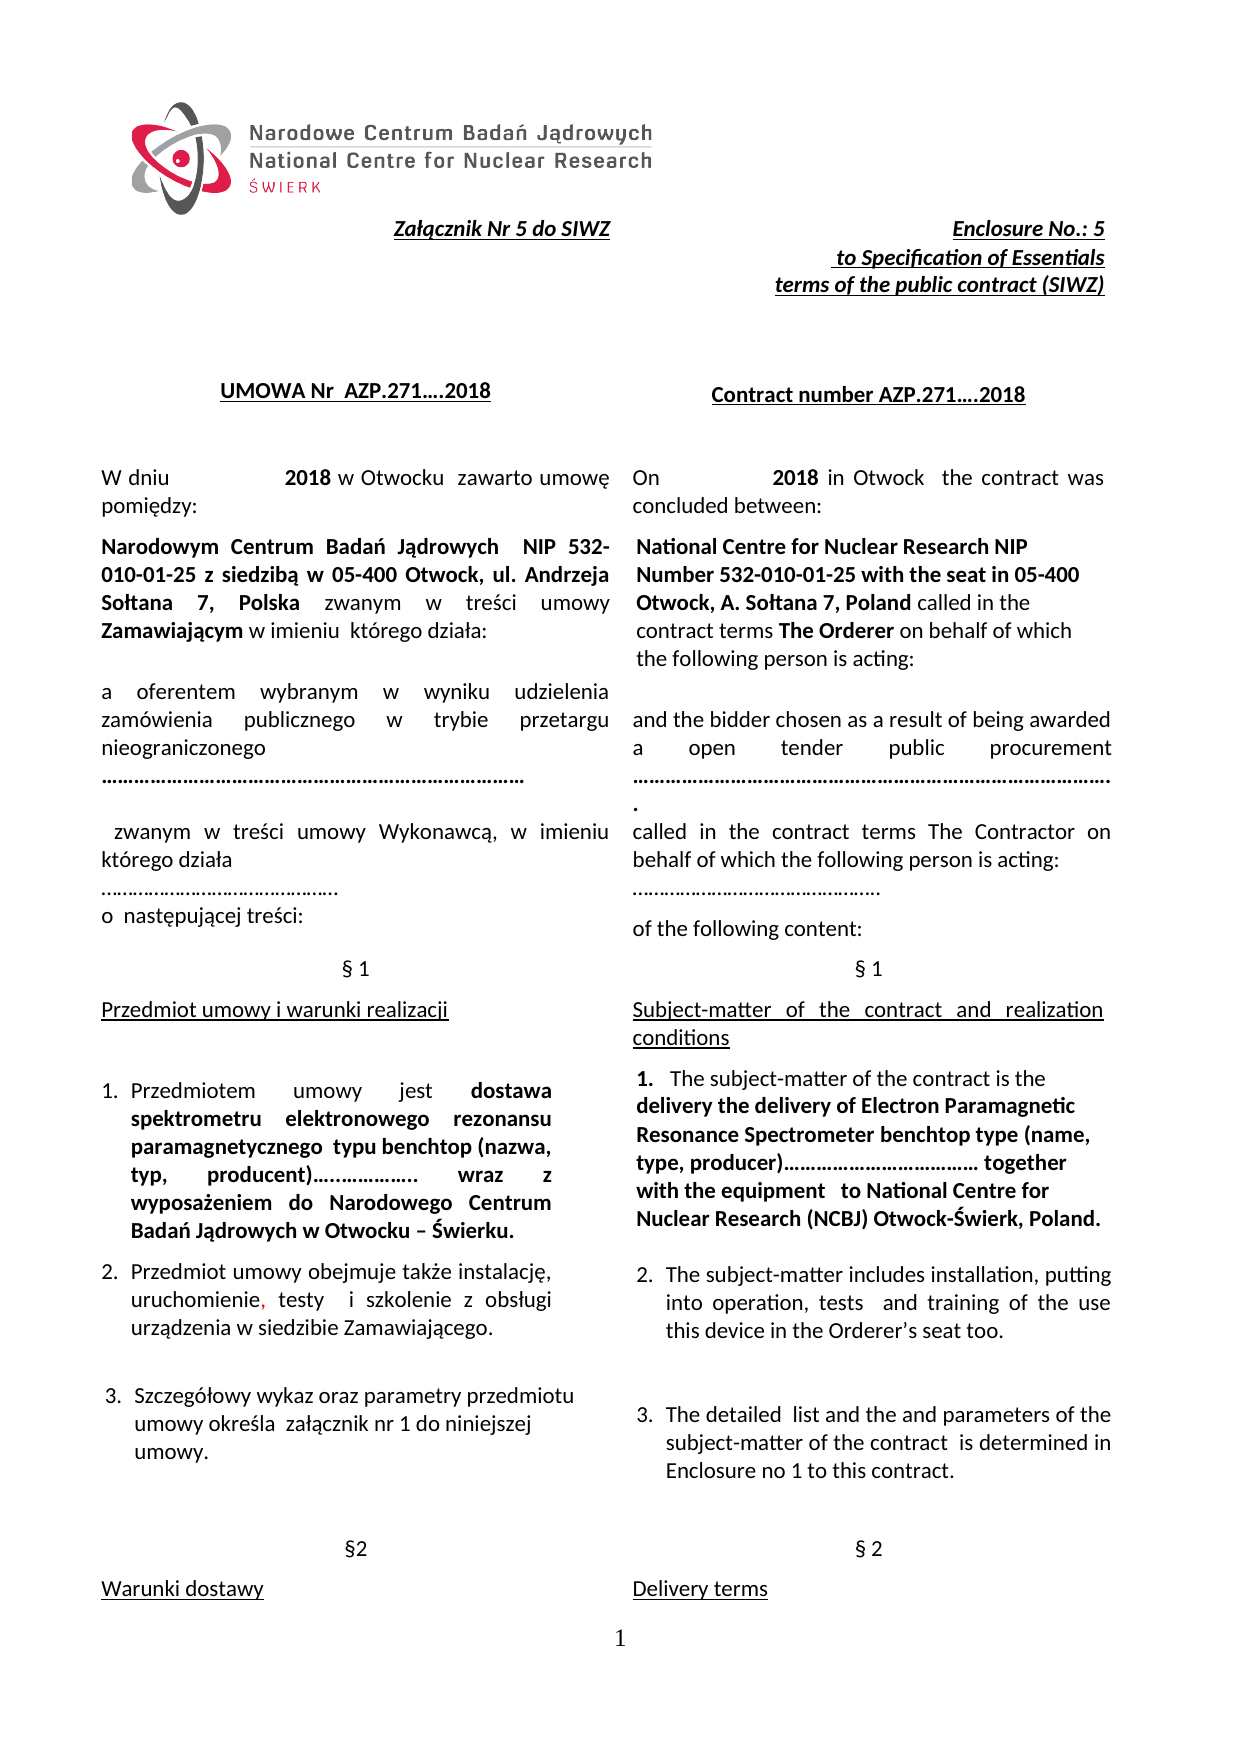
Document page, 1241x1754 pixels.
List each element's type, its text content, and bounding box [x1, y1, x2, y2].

table_header Enclosure No.: 5 to Specification of Essentials terms of the public contract (SIWZ) Contract number AZP.271….2018 [621, 215, 1123, 463]
table_cell § 1 Subject-matter of the contract and realization conditions The subject-matter of the contract is the delivery the delivery of Electron Paramagnetic Resonance Spectrometer benchtop type (name, type, producer)……………………………… together with the equipment to National Centre for Nuclear Research (NCBJ) Otwock-Świerk, Poland. The subject-matter includes installation, putting into operation, tests and training of the use this device in the Orderer’s seat too. The detailed list and the and parameters of the subject-matter of the contract is determined in Enclosure no 1 to this contract. [621, 955, 1123, 1534]
picture [131, 102, 652, 215]
table_cell W dniu 2018 w Otwocku zawarto umowę pomiędzy: Narodowym Centrum Badań Jądrowych NIP 532-010-01-25 z siedzibą w 05-400 Otwock, ul. Andrzeja Sołtana 7, Polska zwanym w treści umowy Zamawiającym w imieniu którego działa: a oferentem wybranym w wyniku udzielenia zamówienia publicznego w trybie przetargu nieograniczonego …………………………………………………………………… zwanym w treści umowy Wykonawcą, w imieniu którego działa ……………………………………… o następującej treści: [90, 463, 621, 954]
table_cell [90, 1534, 621, 1615]
table_header Załącznik Nr 5 do SIWZ UMOWA Nr AZP.271….2018 [90, 215, 621, 463]
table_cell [621, 1534, 1123, 1615]
table_cell § 1 Przedmiot umowy i warunki realizacji Przedmiotem umowy jest dostawa spektrometru elektronowego rezonansu paramagnetycznego typu benchtop (nazwa, typ, producent)…..………….. wraz z wyposażeniem do Narodowego Centrum Badań Jądrowych w Otwocku – Świerku. Przedmiot umowy obejmuje także instalację, uruchomienie, testy i szkolenie z obsługi urządzenia w siedzibie Zamawiającego. Szczegółowy wykaz oraz parametry przedmiotu umowy określa załącznik nr 1 do niniejszej umowy. [90, 955, 621, 1534]
table_cell On 2018 in Otwock the contract was concluded between: National Centre for Nuclear Research NIP Number 532-010-01-25 with the seat in 05-400 Otwock, A. Sołtana 7, Poland called in the contract terms The Orderer on behalf of which the following person is acting: and the bidder chosen as a result of being awarded a open tender public procurement …………………………………………………………………………….. called in the contract terms The Contractor on behalf of which the following person is acting: ……………………………………….. of the following content: [621, 463, 1123, 954]
